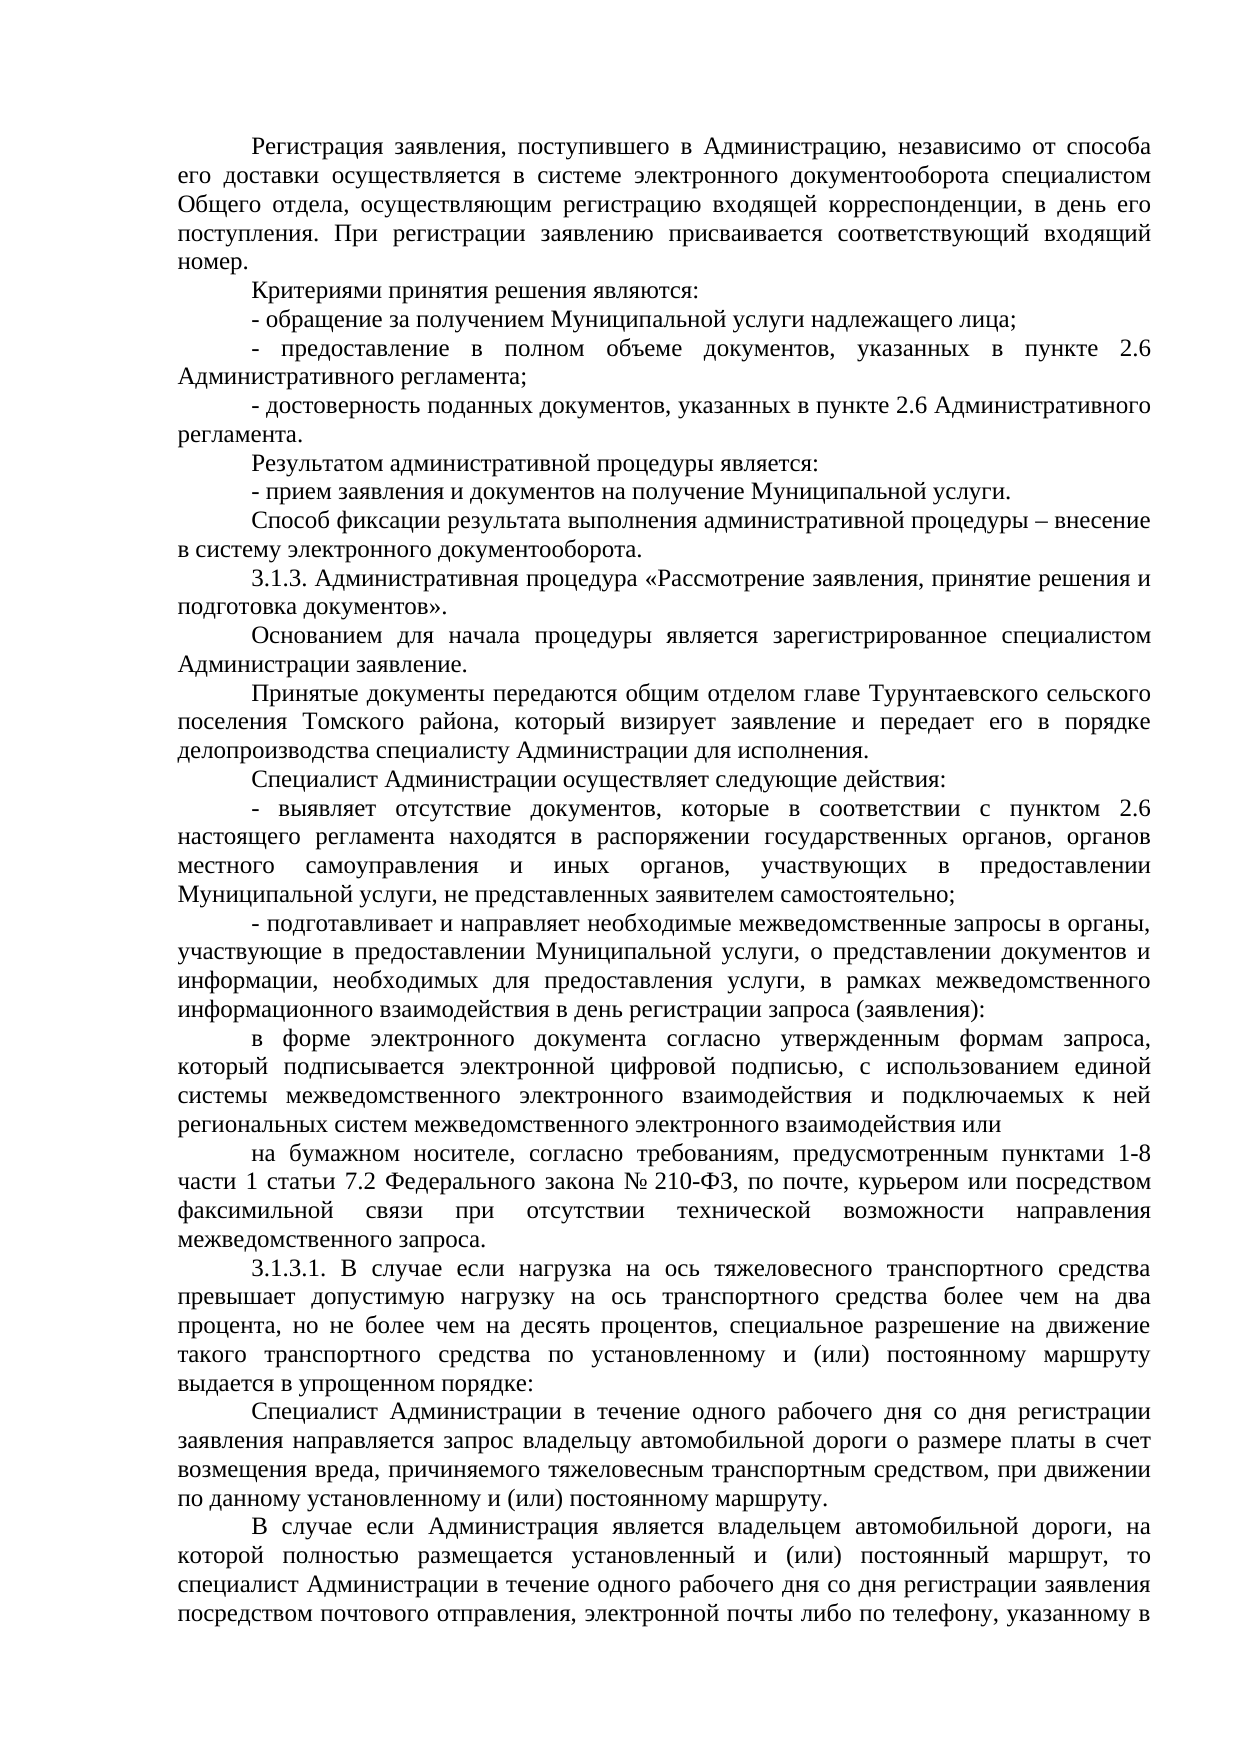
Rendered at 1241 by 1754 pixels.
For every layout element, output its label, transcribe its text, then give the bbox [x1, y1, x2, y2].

text Критериями принятия решения являются: [177, 275, 1152, 304]
text - выявляет отсутствие документов, которые в соответствии с пунктом 2.6 настоящего регламента находятся в распоряжении государственных органов, органов местного самоуправления и иных органов, участвующих в предоставлении Муниципальной услуги, не представленных заявителем самостоятельно; [177, 793, 1152, 908]
text - прием заявления и документов на получение Муниципальной услуги. [177, 476, 1152, 505]
text Основанием для начала процедуры является зарегистрированное специалистом Администрации заявление. [177, 620, 1152, 678]
text Регистрация заявления, поступившего в Администрацию, независимо от способа его доставки осуществляется в системе электронного документооборота специалистом Общего отдела, осуществляющим регистрацию входящей корреспонденции, в день его поступления. При регистрации заявлению присваивается соответствующий входящий номер. [177, 131, 1152, 275]
text в форме электронного документа согласно утвержденным формам запроса, который подписывается электронной цифровой подписью, с использованием единой системы межведомственного электронного взаимодействия и подключаемых к ней региональных систем межведомственного электронного взаимодействия или [177, 1023, 1152, 1138]
text на бумажном носителе, согласно требованиям, предусмотренным пунктами 1-8 части 1 статьи 7.2 Федерального закона № 210-ФЗ, по почте, курьером или посредством факсимильной связи при отсутствии технической возможности направления межведомственного запроса. [177, 1138, 1152, 1253]
text Принятые документы передаются общим отделом главе Турунтаевского сельского поселения Томского района, который визирует заявление и передает его в порядке делопроизводства специалисту Администрации для исполнения. [177, 678, 1152, 764]
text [177, 1511, 1152, 1626]
text Результатом административной процедуры является: [177, 448, 1152, 476]
text Специалист Администрации в течение одного рабочего дня со дня регистрации заявления направляется запрос владельцу автомобильной дороги о размере платы в счет возмещения вреда, причиняемого тяжеловесным транспортным средством, при движении по данному установленному и (или) постоянному маршруту. [177, 1396, 1152, 1511]
text 3.1.3. Административная процедура «Рассмотрение заявления, принятие решения и подготовка документов». [177, 563, 1152, 620]
text Специалист Администрации осуществляет следующие действия: [177, 764, 1152, 793]
text - предоставление в полном объеме документов, указанных в пункте 2.6 Административного регламента; [177, 333, 1152, 390]
text 3.1.3.1. В случае если нагрузка на ось тяжеловесного транспортного средства превышает допустимую нагрузку на ось транспортного средства более чем на два процента, но не более чем на десять процентов, специальное разрешение на движение такого транспортного средства по установленному и (или) постоянному маршруту выдается в упрощенном порядке: [177, 1253, 1152, 1396]
text - подготавливает и направляет необходимые межведомственные запросы в органы, участвующие в предоставлении Муниципальной услуги, о представлении документов и информации, необходимых для предоставления услуги, в рамках межведомственного информационного взаимодействия в день регистрации запроса (заявления): [177, 908, 1152, 1023]
text Способ фиксации результата выполнения административной процедуры – внесение в систему электронного документооборота. [177, 505, 1152, 563]
text - обращение за получением Муниципальной услуги надлежащего лица; [177, 304, 1152, 333]
text - достоверность поданных документов, указанных в пункте 2.6 Административного регламента. [177, 390, 1152, 448]
